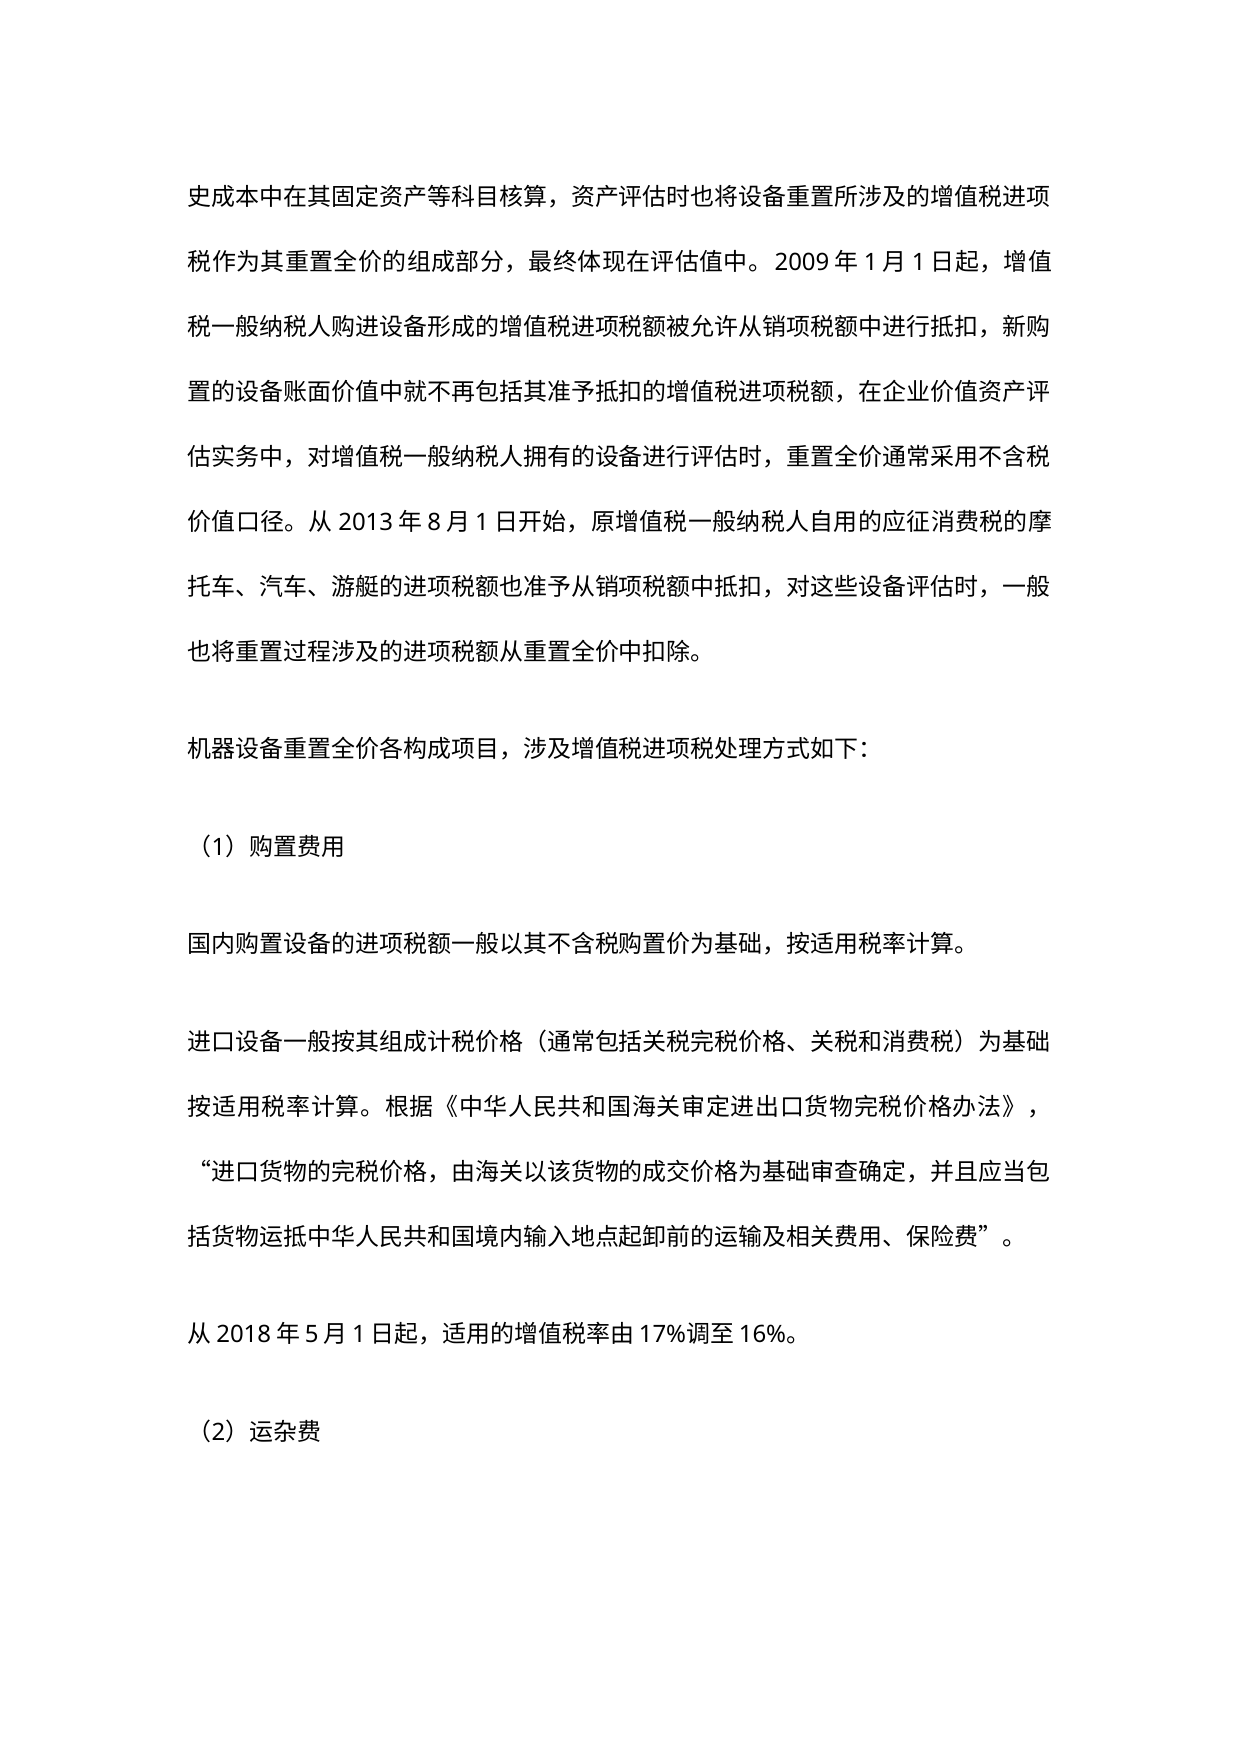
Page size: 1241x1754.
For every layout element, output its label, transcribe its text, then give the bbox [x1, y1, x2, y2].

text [187, 162, 1053, 682]
text 机器设备重置全价各构成项目，涉及增值税进项税处理方式如下： [187, 714, 1053, 779]
text 国内购置设备的进项税额一般以其不含税购置价为基础，按适用税率计算。 [187, 909, 1053, 974]
text （2）运杂费 [187, 1397, 1053, 1462]
text 进口设备一般按其组成计税价格（通常包括关税完税价格、关税和消费税）为基础，按适用税率计算。根据《中华人民共和国海关审定进出口货物完税价格办法》，“进口货物的完税价格，由海关以该货物的成交价格为基础审查确定，并且应当包括货物运抵中华人民共和国境内输入地点起卸前的运输及相关费用、保险费”。 [187, 1007, 1053, 1267]
text （1）购置费用 [187, 812, 1053, 877]
text 从2018年5月1日起，适用的增值税率由17%调至16%。 [187, 1299, 1053, 1364]
